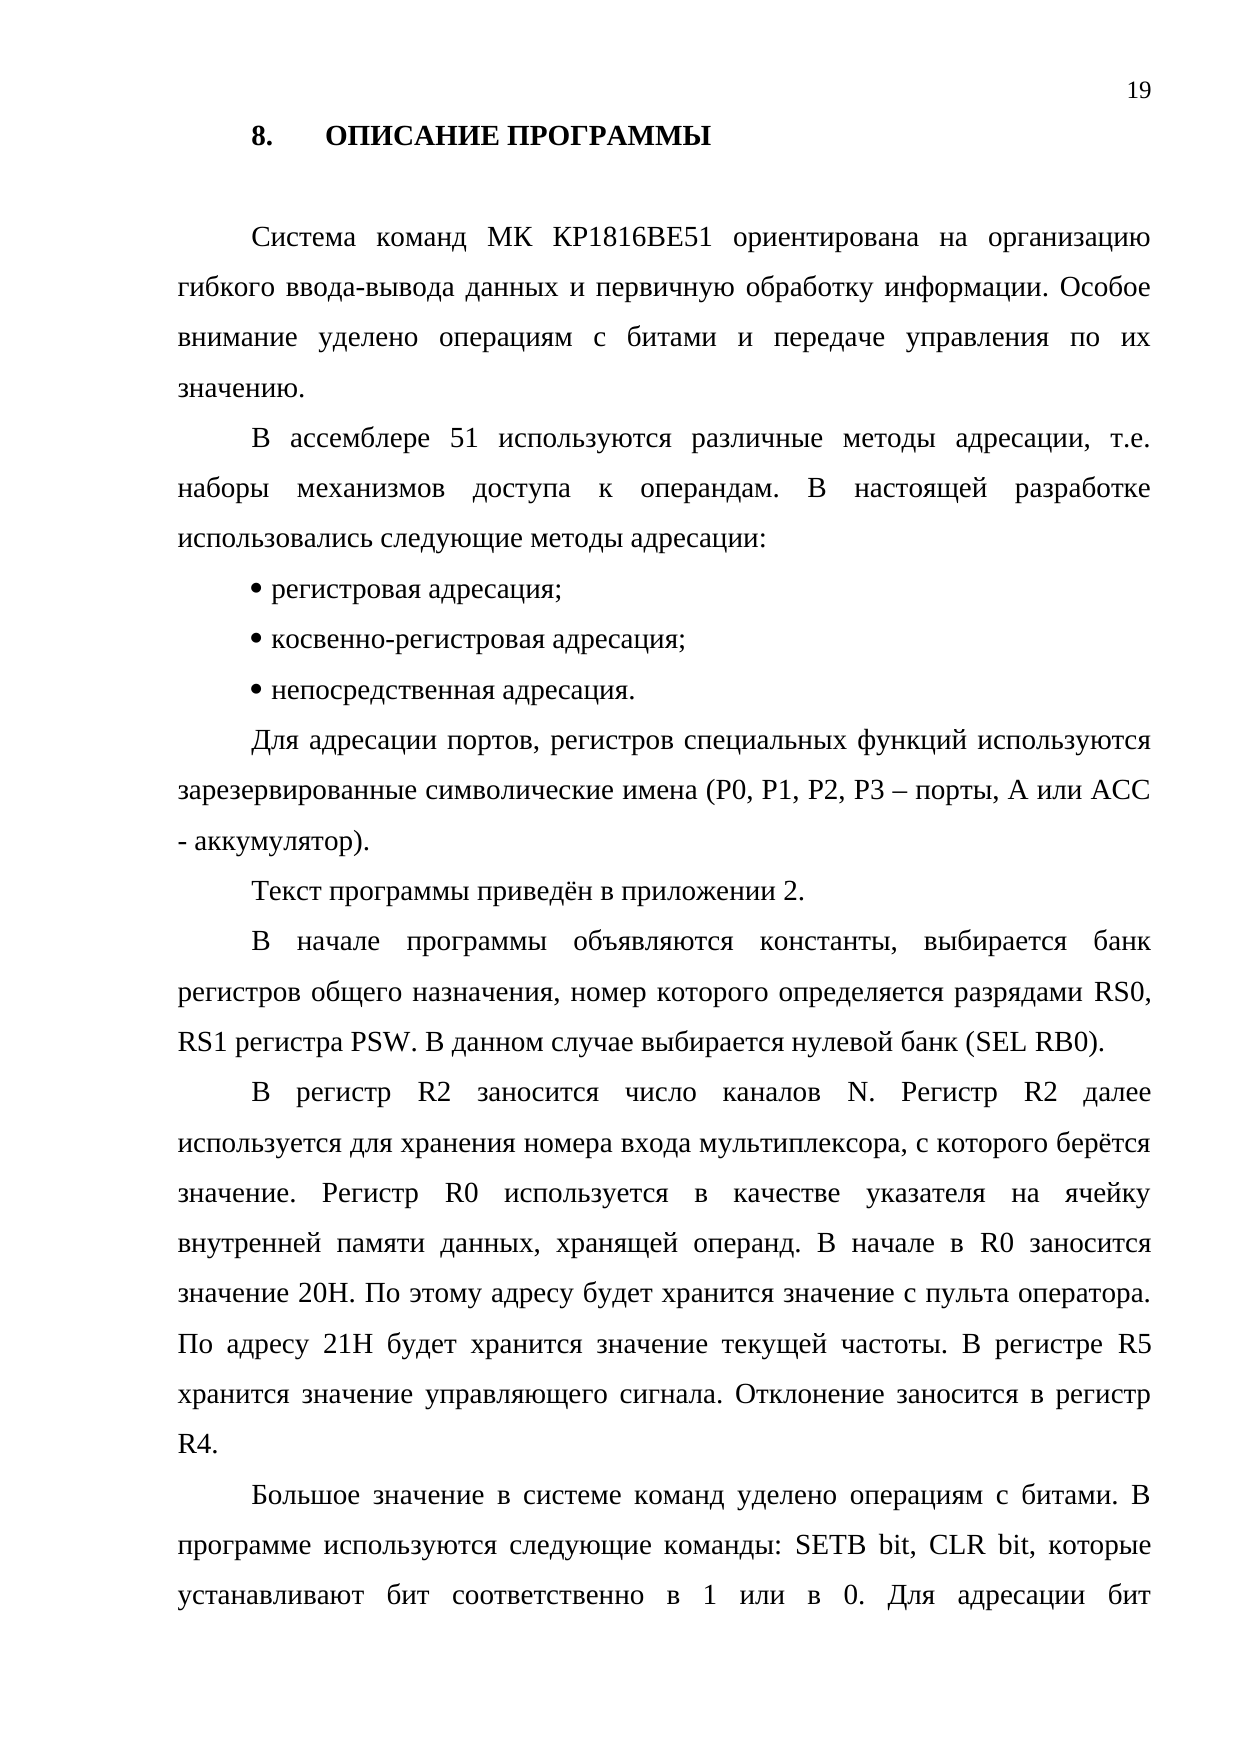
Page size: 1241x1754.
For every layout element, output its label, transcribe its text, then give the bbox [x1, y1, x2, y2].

text В ассемблере 51 используются различные методы адресации, т.е. наборы механизмов доступа к операндам. В настоящей разработке использовались следующие методы адресации: [177, 420, 1152, 554]
text Для адресации портов, регистров специальных функций используются зарезервированные символические имена (Р0, Р1, Р2, Р3 – порты, А или АСС - аккумулятор). [177, 722, 1152, 856]
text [177, 1477, 1152, 1611]
text В регистр R2 заносится число каналов N. Регистр R2 далее используется для хранения номера входа мультиплексора, с которого берётся значение. Регистр R0 используется в качестве указателя на ячейку внутренней памяти данных, хранящей операнд. В начале в R0 заносится значение 20H. По этому адресу будет хранится значение с пульта оператора. По адресу 21Н будет хранится значение текущей частоты. В регистре R5 хранится значение управляющего сигнала. Отклонение заносится в регистр R4. [177, 1074, 1152, 1460]
subtitle Описание программы [177, 118, 1152, 152]
text В начале программы объявляются константы, выбирается банк регистров общего назначения, номер которого определяется разрядами RS0, RS1 регистра PSW. В данном случае выбирается нулевой банк (SEL RB0). [177, 923, 1152, 1058]
list непосредственная адресация. [177, 672, 1152, 705]
text Текст программы приведён в приложении 2. [177, 873, 1152, 907]
text Система команд МК КР1816ВЕ51 ориентирована на организацию гибкого ввода-вывода данных и первичную обработку информации. Особое внимание уделено операциям с битами и передаче управления по их значению. [177, 219, 1152, 403]
list косвенно-регистровая адресация; [177, 621, 1152, 655]
list регистровая адресация; [177, 571, 1152, 604]
